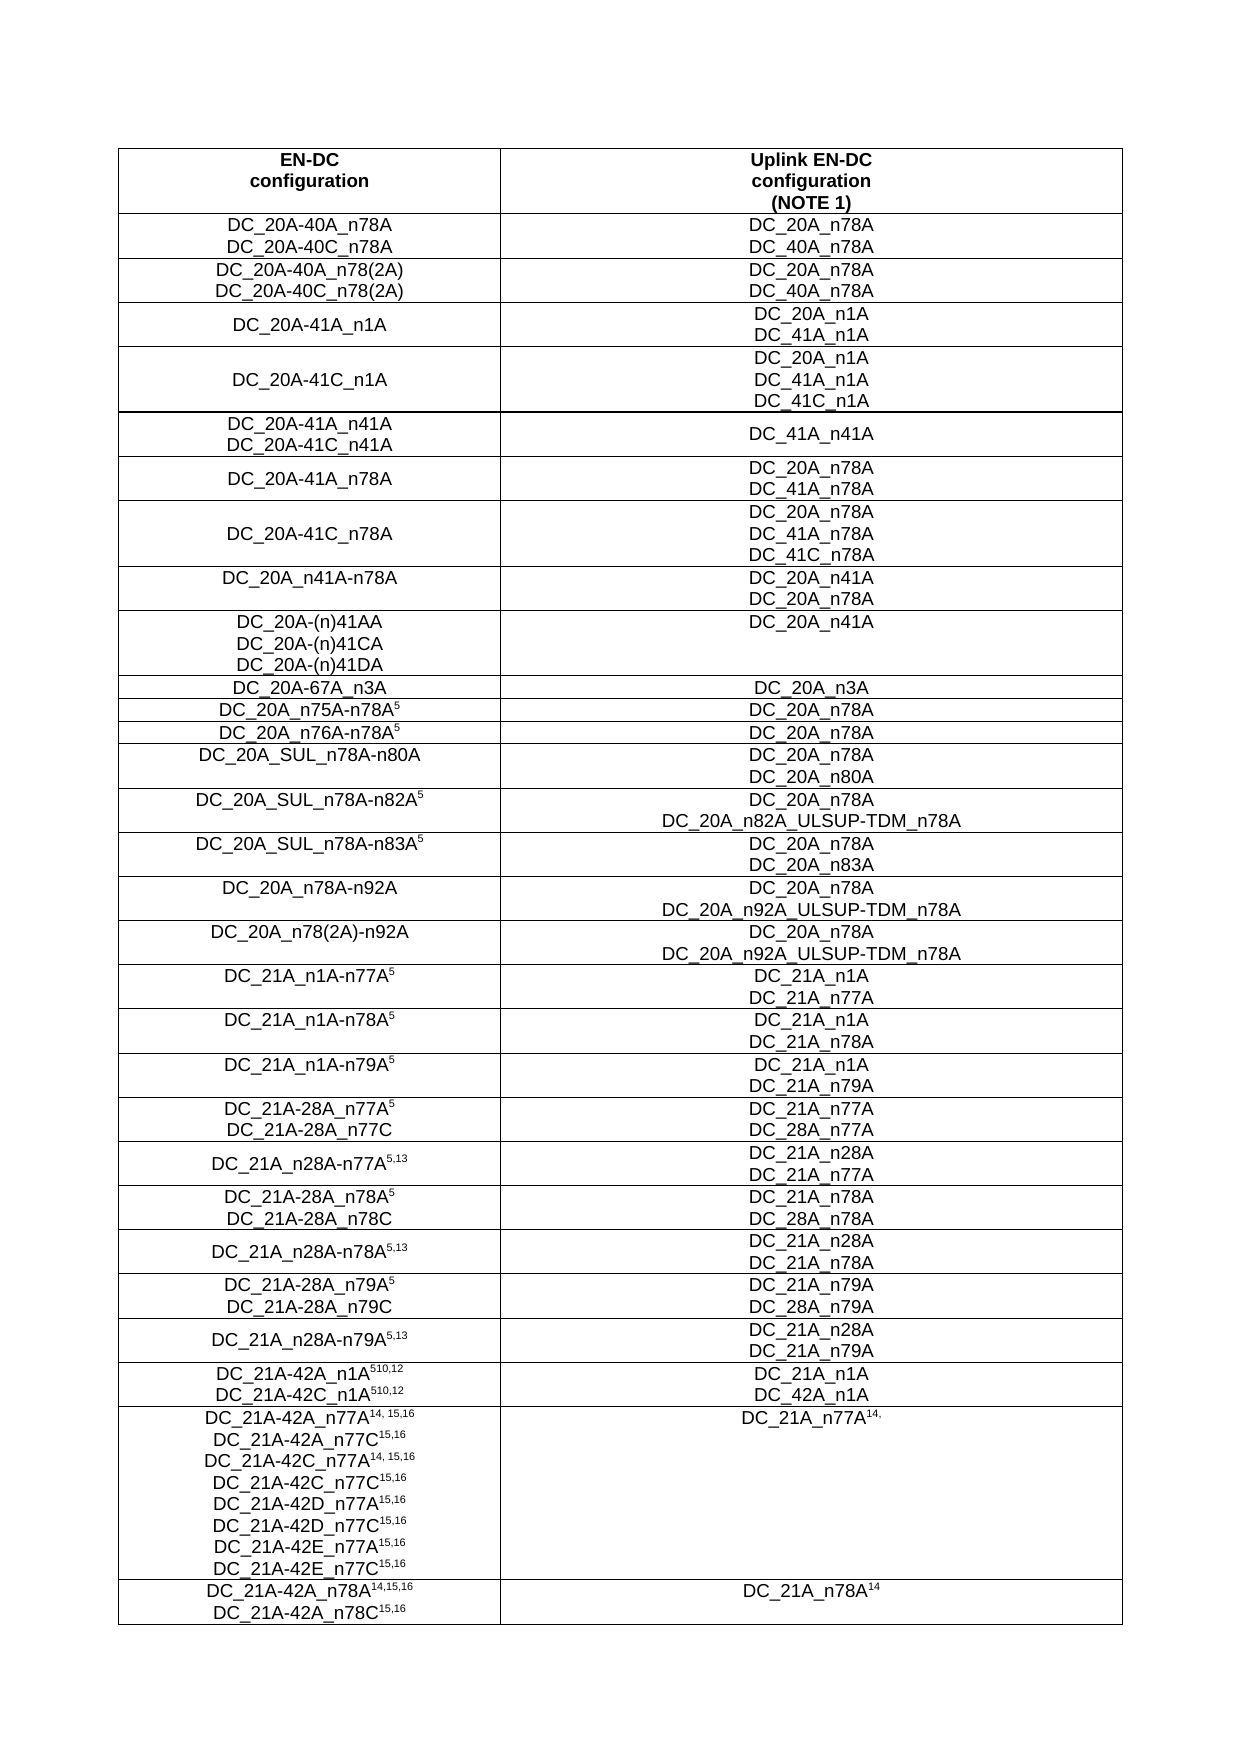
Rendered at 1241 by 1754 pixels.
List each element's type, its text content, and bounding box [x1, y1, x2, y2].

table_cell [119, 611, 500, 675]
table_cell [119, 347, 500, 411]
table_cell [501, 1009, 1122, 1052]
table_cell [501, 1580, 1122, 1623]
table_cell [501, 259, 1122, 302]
table_header EN-DC configuration [119, 149, 500, 213]
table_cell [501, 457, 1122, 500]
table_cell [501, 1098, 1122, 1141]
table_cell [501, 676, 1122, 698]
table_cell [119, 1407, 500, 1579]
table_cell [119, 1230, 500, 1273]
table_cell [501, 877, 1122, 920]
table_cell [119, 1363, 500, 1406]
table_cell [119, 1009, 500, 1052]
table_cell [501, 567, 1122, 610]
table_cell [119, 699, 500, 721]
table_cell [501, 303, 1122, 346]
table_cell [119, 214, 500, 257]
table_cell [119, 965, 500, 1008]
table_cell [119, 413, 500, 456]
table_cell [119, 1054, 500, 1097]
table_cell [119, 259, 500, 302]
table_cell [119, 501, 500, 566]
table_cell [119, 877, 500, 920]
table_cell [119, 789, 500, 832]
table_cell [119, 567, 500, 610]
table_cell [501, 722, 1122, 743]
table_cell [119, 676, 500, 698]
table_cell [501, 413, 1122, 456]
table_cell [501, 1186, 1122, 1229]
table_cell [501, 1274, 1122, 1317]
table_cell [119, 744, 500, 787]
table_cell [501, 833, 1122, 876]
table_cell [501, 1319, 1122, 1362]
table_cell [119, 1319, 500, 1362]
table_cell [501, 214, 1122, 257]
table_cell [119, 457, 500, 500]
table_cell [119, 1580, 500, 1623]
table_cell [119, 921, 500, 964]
table_header Uplink EN-DC configuration (NOTE 1) [501, 149, 1122, 213]
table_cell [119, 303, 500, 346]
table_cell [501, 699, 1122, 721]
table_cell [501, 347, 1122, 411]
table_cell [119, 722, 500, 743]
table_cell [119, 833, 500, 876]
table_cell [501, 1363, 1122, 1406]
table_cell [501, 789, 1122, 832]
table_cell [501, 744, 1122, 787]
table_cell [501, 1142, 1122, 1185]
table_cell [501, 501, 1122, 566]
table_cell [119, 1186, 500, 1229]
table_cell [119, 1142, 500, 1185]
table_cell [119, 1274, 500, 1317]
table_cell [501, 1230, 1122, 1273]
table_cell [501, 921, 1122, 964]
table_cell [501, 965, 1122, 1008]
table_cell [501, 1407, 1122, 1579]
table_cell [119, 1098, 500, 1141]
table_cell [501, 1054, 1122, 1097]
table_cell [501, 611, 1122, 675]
